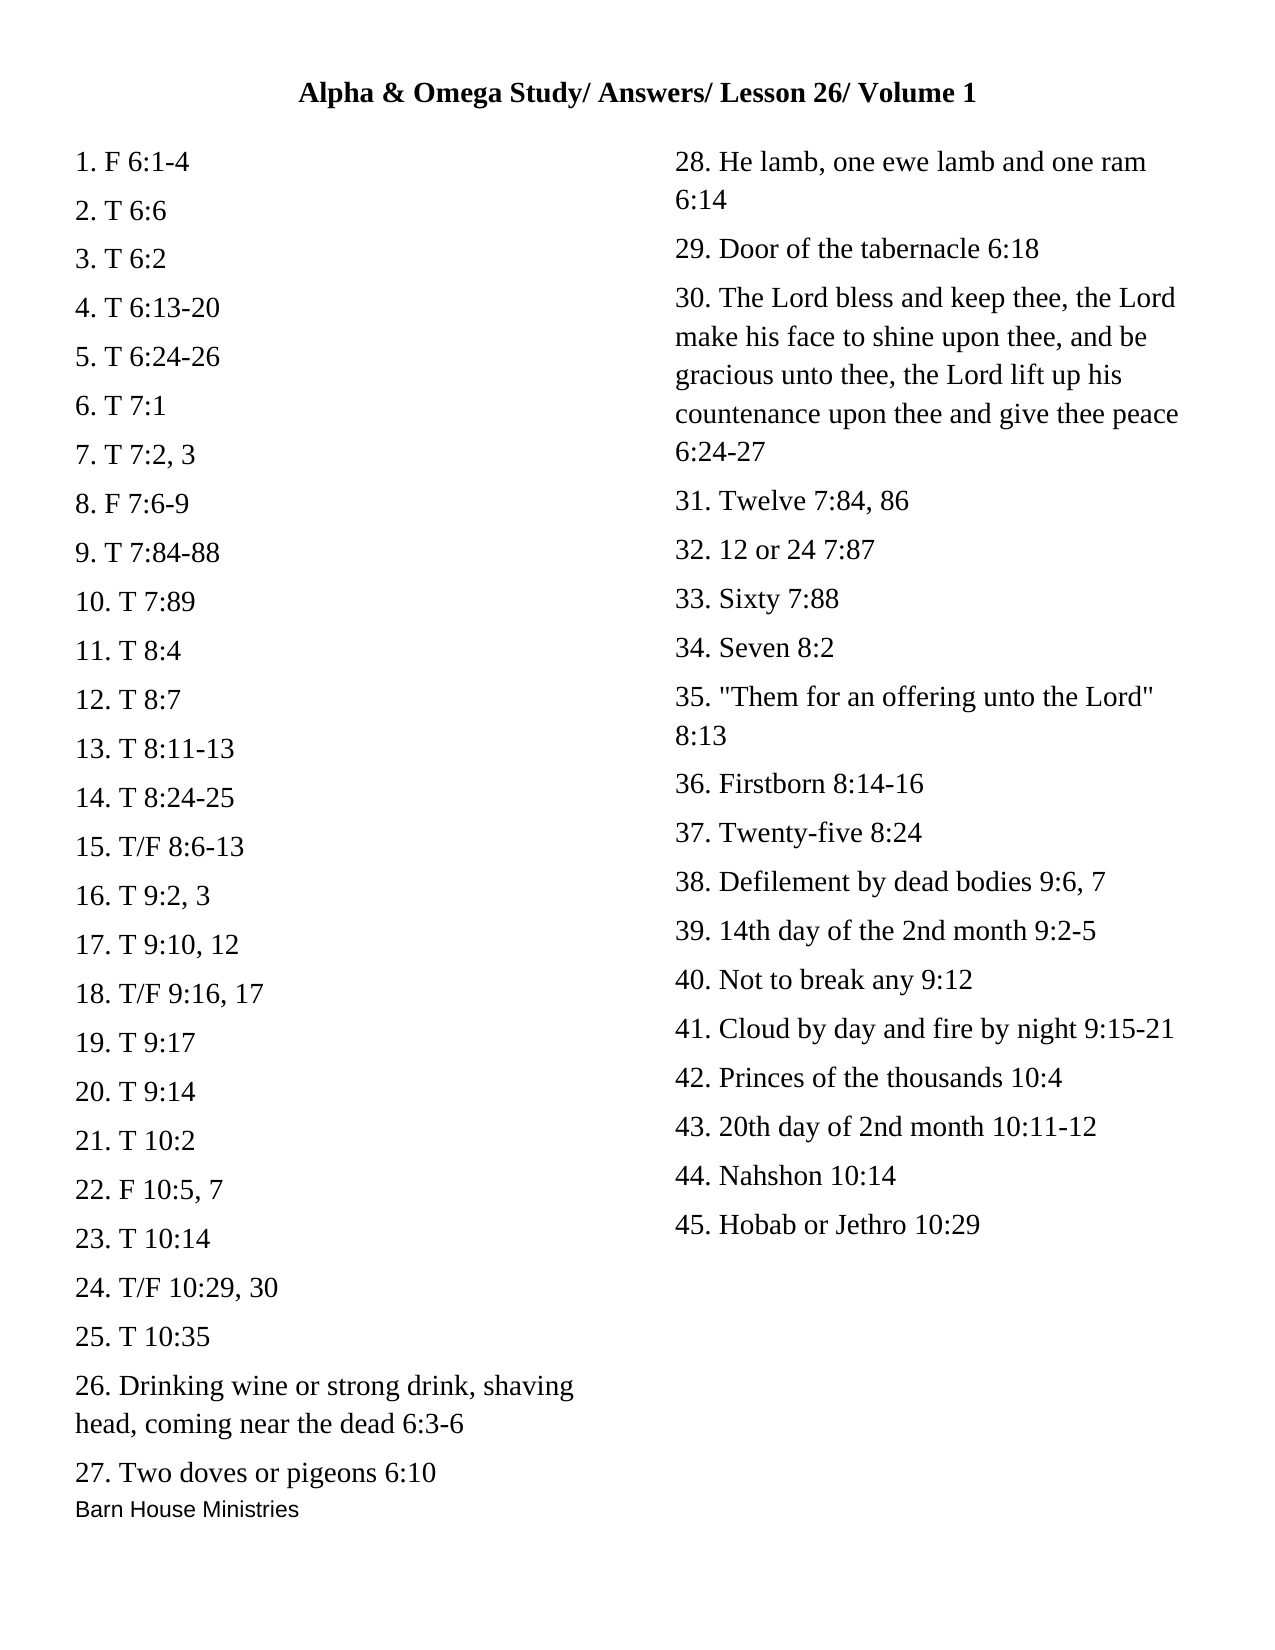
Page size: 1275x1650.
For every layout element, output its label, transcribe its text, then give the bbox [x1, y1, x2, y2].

text 14. T 8:24-25 [75, 780, 600, 814]
text 15. T/F 8:6-13 [75, 829, 600, 863]
text 35. "Them for an offering unto the Lord" 8:13 [675, 679, 1200, 751]
text 17. T 9:10, 12 [75, 927, 600, 961]
text 19. T 9:17 [75, 1025, 600, 1058]
text 22. F 10:5, 7 [75, 1172, 600, 1205]
text 26. Drinking wine or strong drink, shaving head, coming near the dead 6:3-6 [75, 1368, 600, 1440]
text 12. T 8:7 [75, 682, 600, 716]
text 33. Sixty 7:88 [675, 581, 1200, 615]
text 3. T 6:2 [75, 242, 600, 275]
text 43. 20th day of 2nd month 10:11-12 [675, 1109, 1200, 1143]
text 27. Two doves or pigeons 6:10 [75, 1455, 600, 1489]
text 8. F 7:6-9 [75, 486, 600, 520]
text 34. Seven 8:2 [675, 630, 1200, 664]
text 31. Twelve 7:84, 86 [675, 483, 1200, 517]
text 10. T 7:89 [75, 584, 600, 618]
text 9. T 7:84-88 [75, 535, 600, 569]
text 4. T 6:13-20 [75, 291, 600, 324]
text 29. Door of the tabernacle 6:18 [675, 231, 1200, 265]
text 44. Nahshon 10:14 [675, 1158, 1200, 1192]
text 2. T 6:6 [75, 193, 600, 226]
text 11. T 8:4 [75, 633, 600, 667]
text 1. F 6:1-4 [75, 144, 600, 177]
text 23. T 10:14 [75, 1221, 600, 1254]
text 28. He lamb, one ewe lamb and one ram 6:14 [675, 144, 1200, 216]
text 6. T 7:1 [75, 388, 600, 422]
text Alpha & Omega Study/ Answers/ Lesson 26/ Volume 1 [75, 75, 1200, 108]
text 13. T 8:11-13 [75, 731, 600, 765]
text 21. T 10:2 [75, 1123, 600, 1156]
text 40. Not to break any 9:12 [675, 962, 1200, 996]
text 24. T/F 10:29, 30 [75, 1270, 600, 1303]
text 32. 12 or 24 7:87 [675, 532, 1200, 566]
text 39. 14th day of the 2nd month 9:2-5 [675, 913, 1200, 947]
text 18. T/F 9:16, 17 [75, 976, 600, 1009]
text 30. The Lord bless and keep thee, the Lord make his face to shine upon thee, and be gracious unto thee, the Lord lift up his countenance upon thee and give thee peace 6:24-27 [675, 280, 1200, 468]
text 20. T 9:14 [75, 1074, 600, 1107]
text 36. Firstborn 8:14-16 [675, 767, 1200, 800]
text 5. T 6:24-26 [75, 339, 600, 373]
text 41. Cloud by day and fire by night 9:15-21 [675, 1011, 1200, 1045]
text 16. T 9:2, 3 [75, 878, 600, 912]
text 7. T 7:2, 3 [75, 437, 600, 471]
text 42. Princes of the thousands 10:4 [675, 1060, 1200, 1094]
text 37. Twenty-five 8:24 [675, 816, 1200, 849]
text 38. Defilement by dead bodies 9:6, 7 [675, 864, 1200, 898]
text 25. T 10:35 [75, 1319, 600, 1352]
text 45. Hobab or Jethro 10:29 [675, 1207, 1200, 1241]
